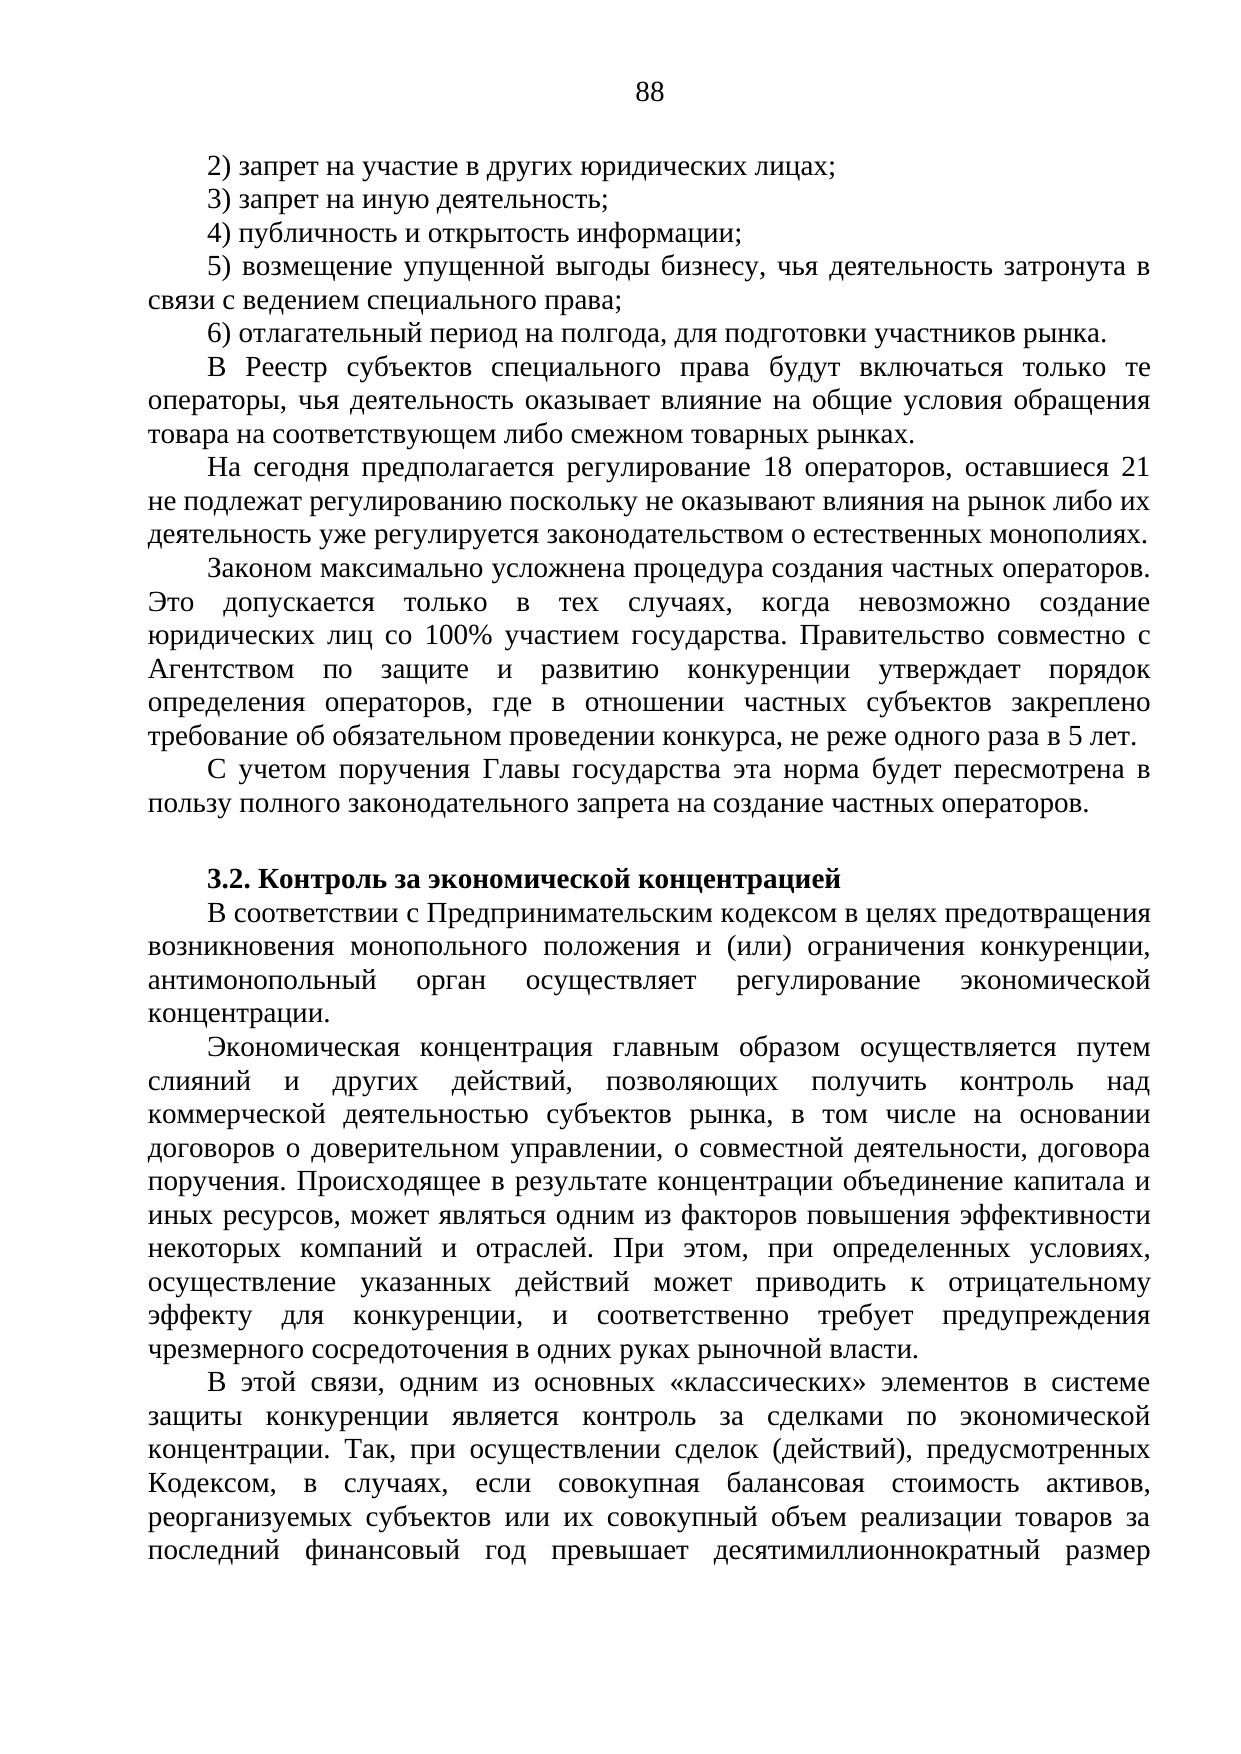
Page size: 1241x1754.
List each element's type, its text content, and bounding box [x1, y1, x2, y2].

subtitle 3.2. Контроль за экономической концентрацией [148, 861, 1152, 895]
text На сегодня предполагается регулирование 18 операторов, оставшиеся 21 не подлежат регулированию поскольку не оказывают влияния на рынок либо их деятельность уже регулируется законодательством о естественных монополиях. [148, 449, 1152, 550]
text Законом максимально усложнена процедура создания частных операторов. Это допускается только в тех случаях, когда невозможно создание юридических лиц со 100% участием государства. Правительство совместно с Агентством по защите и развитию конкуренции утверждает порядок определения операторов, где в отношении частных субъектов закреплено требование об обязательном проведении конкурса, не реже одного раза в 5 лет. [148, 550, 1152, 751]
text 2) запрет на участие в других юридических лицах; [148, 148, 1152, 181]
text 6) отлагательный период на полгода, для подготовки участников рынка. [148, 315, 1152, 349]
text В соответствии с Предпринимательским кодексом в целях предотвращения возникновения монопольного положения и (или) ограничения конкуренции, антимонопольный орган осуществляет регулирование экономической концентрации. [148, 895, 1152, 1029]
text С учетом поручения Главы государства эта норма будет пересмотрена в пользу полного законодательного запрета на создание частных операторов. [148, 751, 1152, 818]
text 3) запрет на иную деятельность; [148, 181, 1152, 215]
text 4) публичность и открытость информации; [148, 215, 1152, 248]
text 5) возмещение упущенной выгоды бизнесу, чья деятельность затронута в связи с ведением специального права; [148, 248, 1152, 315]
text В Реестр субъектов специального права будут включаться только те операторы, чья деятельность оказывает влияние на общие условия обращения товара на соответствующем либо смежном товарных рынках. [148, 349, 1152, 449]
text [148, 1364, 1152, 1574]
text Экономическая концентрация главным образом осуществляется путем слияний и других действий, позволяющих получить контроль над коммерческой деятельностью субъектов рынка, в том числе на основании договоров о доверительном управлении, о совместной деятельности, договора поручения. Происходящее в результате концентрации объединение капитала и иных ресурсов, может являться одним из факторов повышения эффективности некоторых компаний и отраслей. При этом, при определенных условиях, осуществление указанных действий может приводить к отрицательному эффекту для конкуренции, и соответственно требует предупреждения чрезмерного сосредоточения в одних руках рыночной власти. [148, 1029, 1152, 1364]
